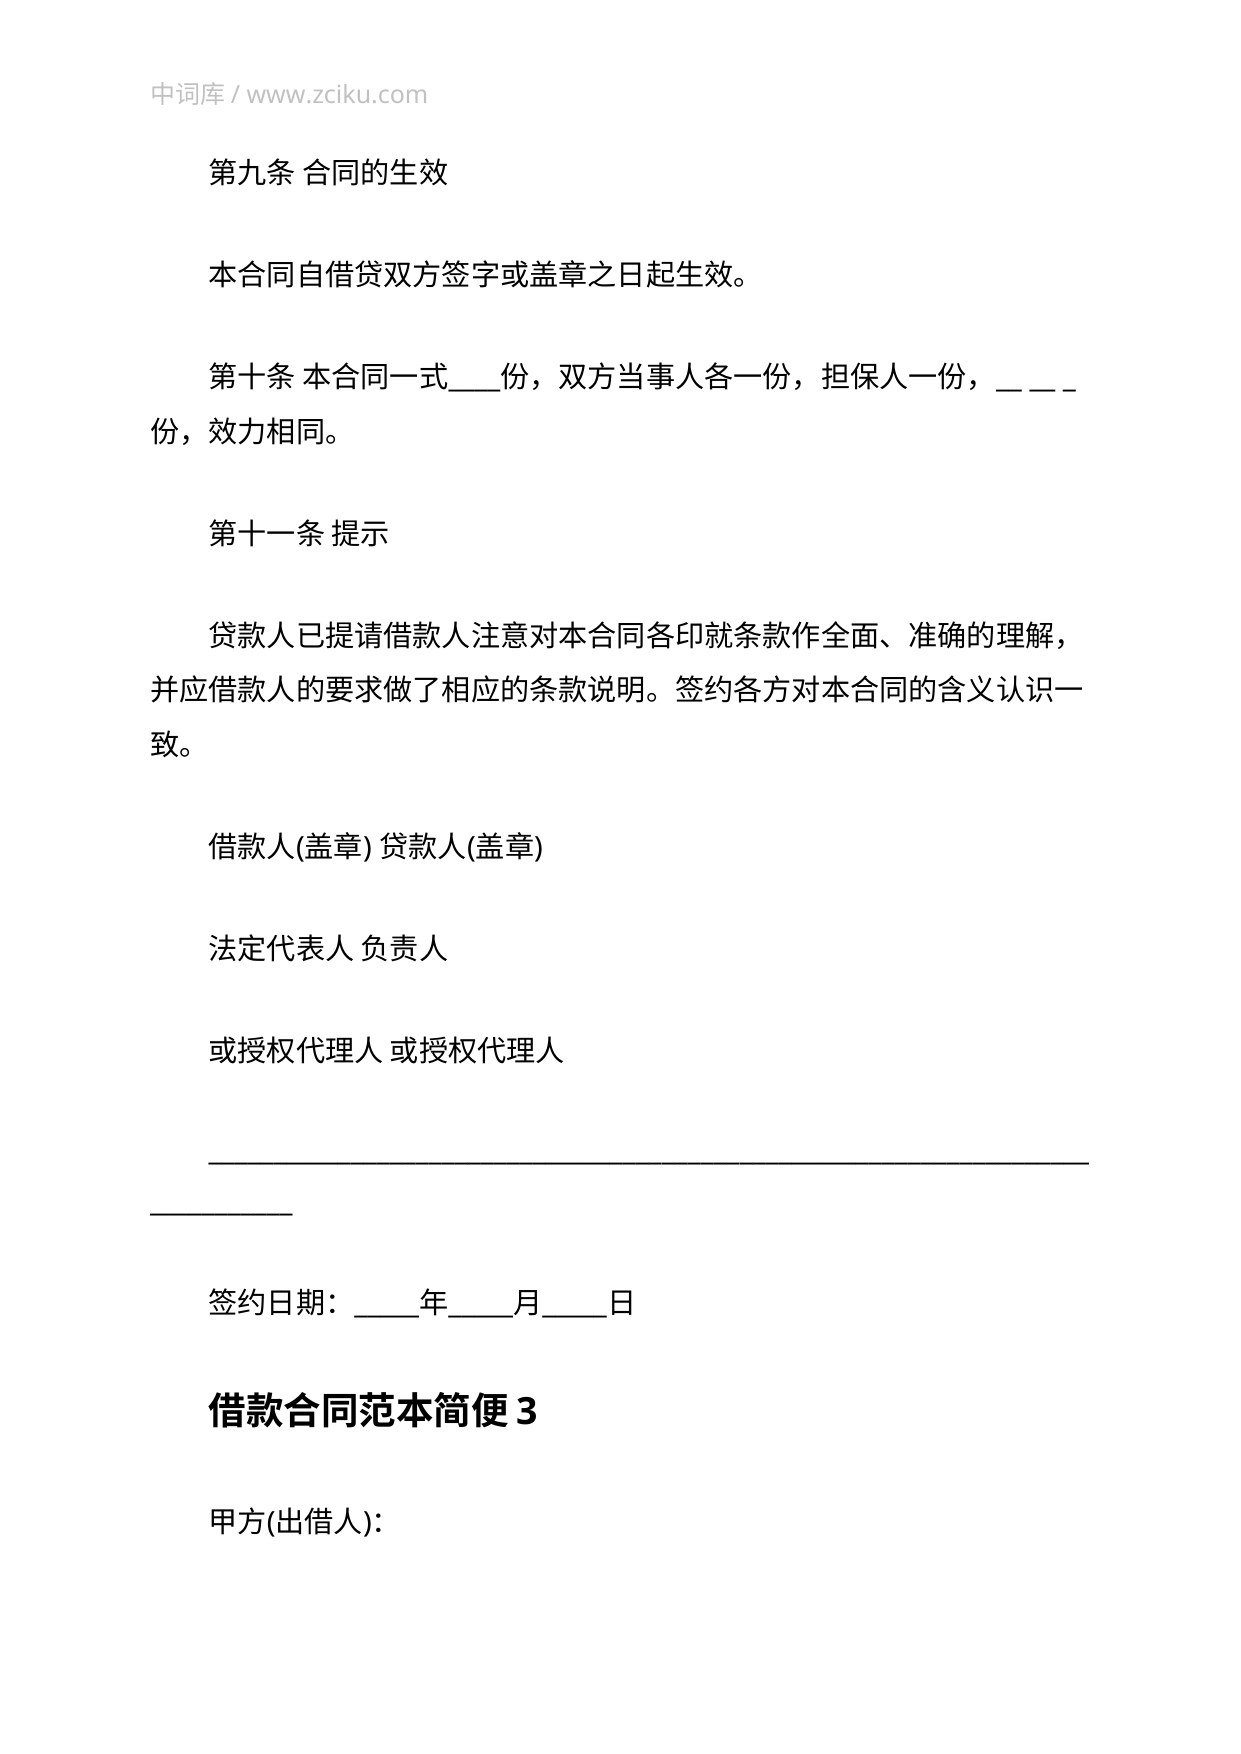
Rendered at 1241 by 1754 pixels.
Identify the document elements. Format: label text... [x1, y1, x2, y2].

text 借款人(盖章) 贷款人(盖章) [150, 824, 1090, 866]
text 本合同自借贷双方签字或盖章之日起生效。 [150, 252, 1090, 294]
text 甲方(出借人)： [150, 1499, 1090, 1541]
text 第十条 本合同一式____份，双方当事人各一份，担保人一份，__ __ _ 份，效力相同。 [150, 353, 1090, 451]
text 第九条 合同的生效 [150, 150, 1090, 192]
text 贷款人已提请借款人注意对本合同各印就条款作全面、准确的理解，并应借款人的要求做了相应的条款说明。签约各方对本合同的含义认识一致。 [150, 612, 1090, 764]
text 法定代表人 负责人 [150, 926, 1090, 968]
text 签约日期：_____年_____月_____日 [150, 1279, 1090, 1322]
text _______________________________________________________________________________ [150, 1129, 1090, 1220]
text 或授权代理人 或授权代理人 [150, 1027, 1090, 1070]
text 第十一条 提示 [150, 510, 1090, 553]
text 借款合同范本简便3 [150, 1381, 1090, 1436]
